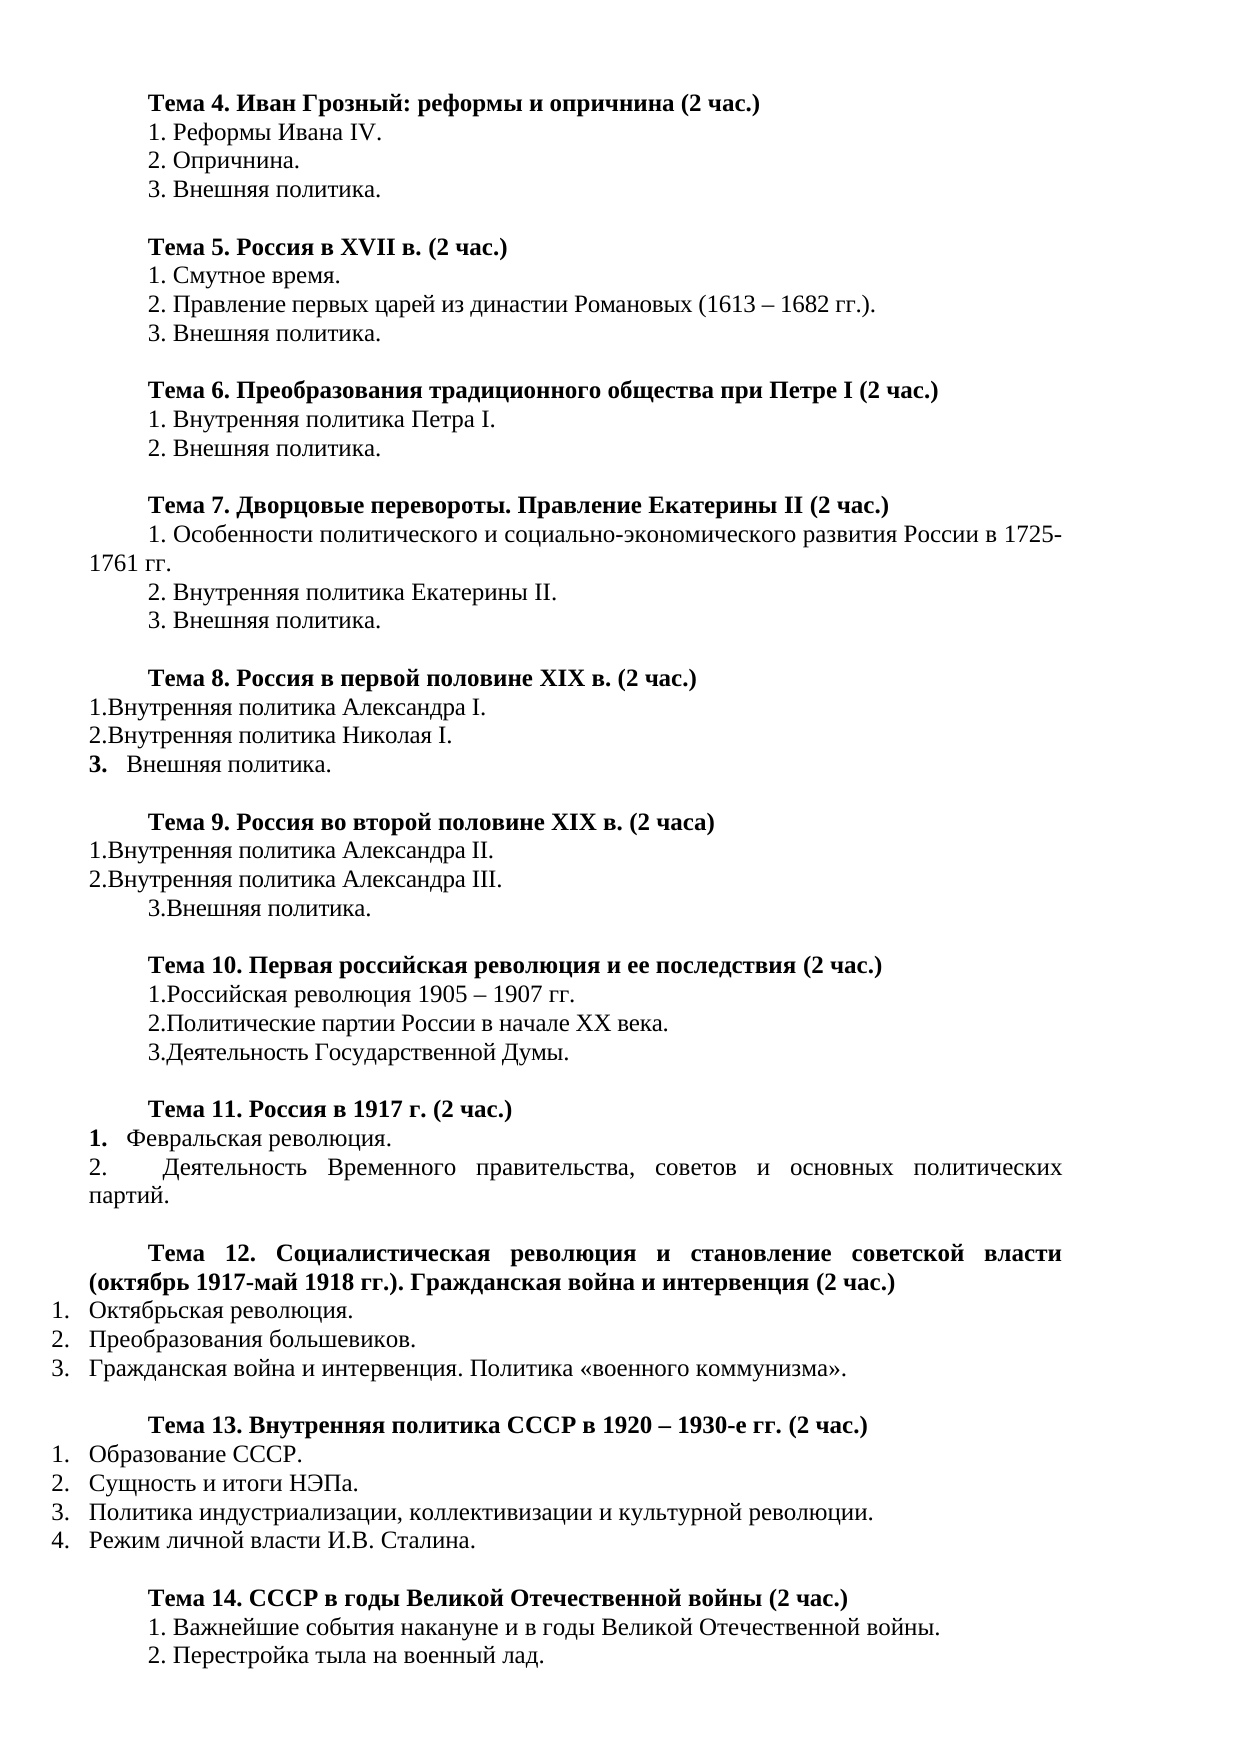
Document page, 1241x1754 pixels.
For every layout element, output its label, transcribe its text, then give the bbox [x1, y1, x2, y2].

text 2. Внешняя политика. [89, 433, 1063, 462]
list Внешняя политика. [89, 749, 1063, 778]
text 1. Реформы Ивана IV. [89, 117, 1063, 145]
text Тема 4. Иван Грозный: реформы и опричнина (2 час.) [89, 88, 1063, 117]
list Февральская революция. [89, 1123, 1063, 1152]
text Тема 12. Социалистическая революция и становление советской власти (октябрь 1917-май 1918 гг.). Гражданская война и интервенция (2 час.) [89, 1238, 1063, 1295]
text 3.Деятельность Государственной Думы. [89, 1037, 1063, 1065]
text Тема 10. Первая российская революция и ее последствия (2 час.) [89, 950, 1063, 979]
list Политика индустриализации, коллективизации и культурной революции. [51, 1497, 1063, 1525]
text 2. Перестройка тыла на военный лад. [89, 1640, 1063, 1669]
text 2. Опричнина. [89, 145, 1063, 174]
list Режим личной власти И.В. Сталина. [51, 1525, 1063, 1554]
text 1. Особенности политического и социально-экономического развития России в 1725-1761 гг. [89, 519, 1063, 577]
text 2. Правление первых царей из династии Романовых (1613 – 1682 гг.). [89, 289, 1063, 318]
text Тема 8. Россия в первой половине XIX в. (2 час.) [89, 663, 1063, 692]
list Внутренняя политика Александра III. [89, 864, 1063, 893]
text Тема 5. Россия в XVII в. (2 час.) [89, 232, 1063, 260]
list Внутренняя политика Александра II. [89, 835, 1063, 864]
text Тема 13. Внутренняя политика СССР в 1920 – 1930-е гг. (2 час.) [89, 1410, 1063, 1439]
text 2.Политические партии России в начале ХХ века. [89, 1008, 1063, 1037]
list Преобразования большевиков. [51, 1324, 1063, 1353]
text 3.Внешняя политика. [89, 893, 1063, 922]
list Сущность и итоги НЭПа. [51, 1468, 1063, 1497]
list Октябрьская революция. [51, 1295, 1063, 1324]
list Деятельность Временного правительства, советов и основных политических партий. [89, 1152, 1063, 1209]
text Тема 14. СССР в годы Великой Отечественной войны (2 час.) [89, 1583, 1063, 1612]
text Тема 6. Преобразования традиционного общества при Петре I (2 час.) [89, 375, 1063, 404]
text 1. Важнейшие события накануне и в годы Великой Отечественной войны. [89, 1612, 1063, 1640]
text 1. Смутное время. [89, 260, 1063, 289]
list Внутренняя политика Александра I. [89, 692, 1063, 720]
text 1. Внутренняя политика Петра I. [89, 404, 1063, 433]
text Тема 9. Россия во второй половине XIX в. (2 часа) [89, 807, 1063, 835]
text 1.Российская революция 1905 – 1907 гг. [89, 979, 1063, 1008]
text 3. Внешняя политика. [89, 605, 1063, 634]
text 3. Внешняя политика. [89, 174, 1063, 203]
list Внутренняя политика Николая I. [89, 720, 1063, 749]
text Тема 7. Дворцовые перевороты. Правление Екатерины II (2 час.) [89, 490, 1063, 519]
text 3. Внешняя политика. [89, 318, 1063, 347]
text Тема 11. Россия в 1917 г. (2 час.) [89, 1094, 1063, 1123]
list Гражданская война и интервенция. Политика «военного коммунизма». [51, 1353, 1063, 1382]
text 2. Внутренняя политика Екатерины II. [89, 577, 1063, 605]
list Образование СССР. [51, 1439, 1063, 1468]
